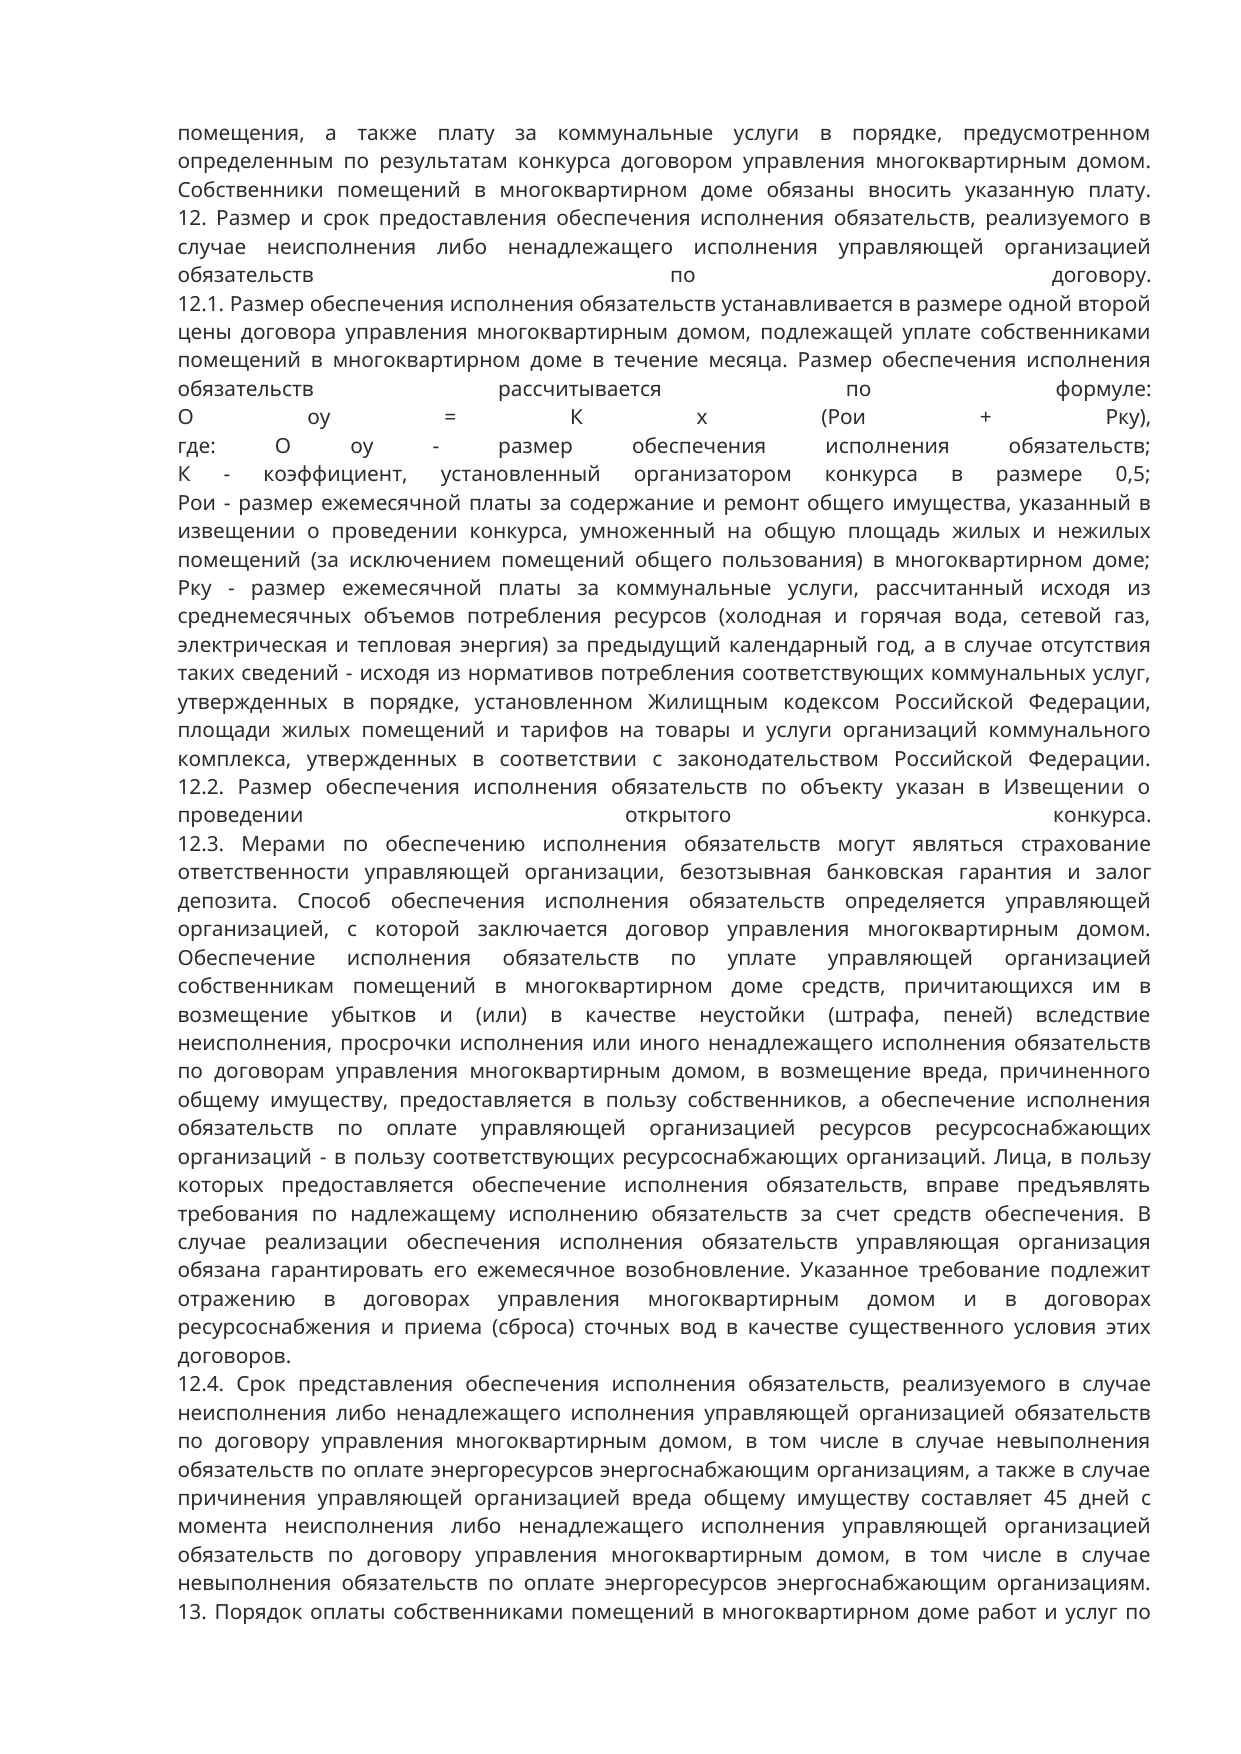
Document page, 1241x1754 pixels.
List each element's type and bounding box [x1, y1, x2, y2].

text [177, 118, 1152, 1625]
